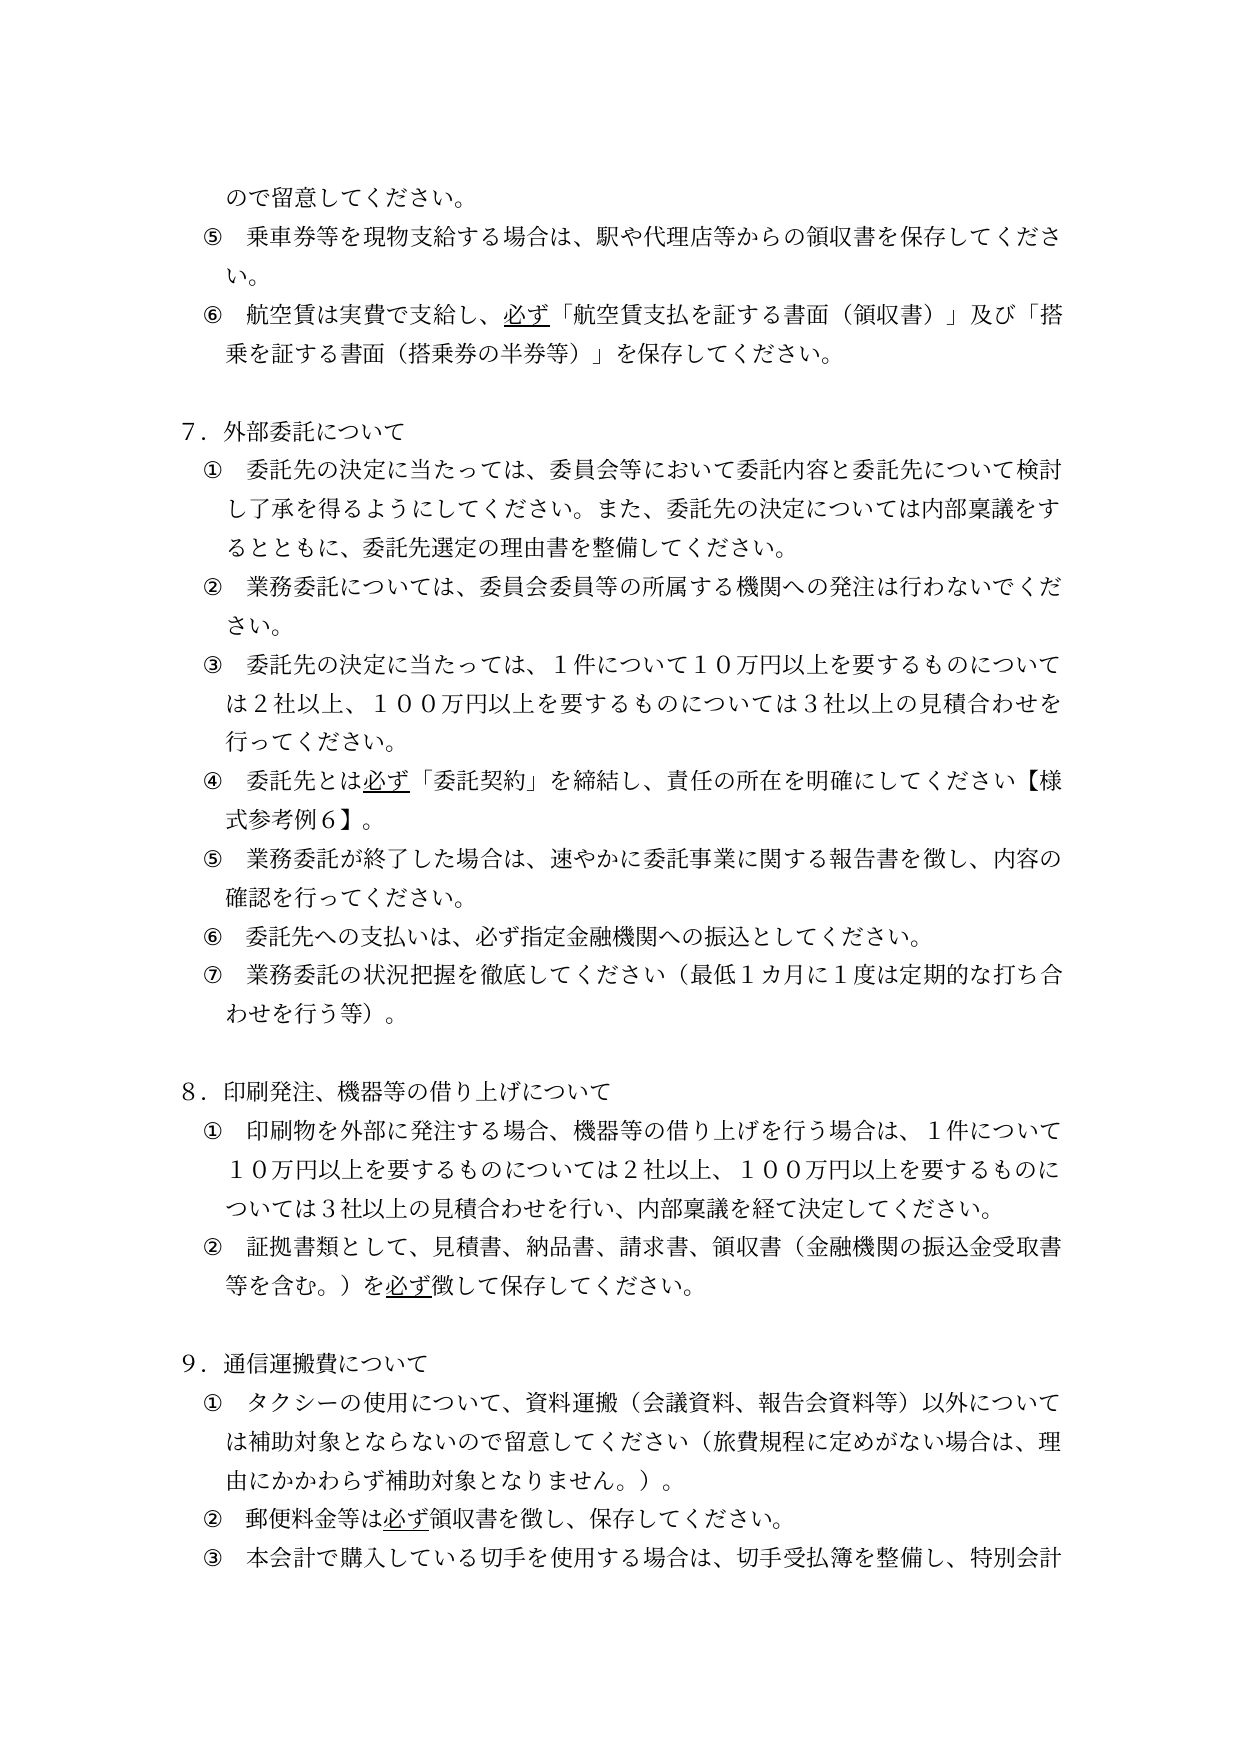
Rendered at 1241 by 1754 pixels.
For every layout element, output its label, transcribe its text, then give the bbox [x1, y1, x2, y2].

text ⑥ 航空賃は実費で支給し、必ず「航空賃支払を証する書面（領収書）」及び「搭乗を証する書面（搭乗券の半券等）」を保存してください。 [202, 294, 1063, 372]
text ７．外部委託について [177, 411, 1063, 449]
text ② 郵便料金等は必ず領収書を徴し、保存してください。 [202, 1499, 1063, 1537]
text ８．印刷発注、機器等の借り上げについて [177, 1071, 1063, 1110]
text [202, 1537, 1063, 1576]
text ② 業務委託については、委員会委員等の所属する機関への発注は行わないでください。 [202, 566, 1063, 644]
text ④ 委託先とは必ず「委託契約」を締結し、責任の所在を明確にしてください【様式参考例６】。 [202, 760, 1063, 838]
text ② 証拠書類として、見積書、納品書、請求書、領収書（金融機関の振込金受取書等を含む。）を必ず徴して保存してください。 [202, 1227, 1063, 1304]
text ① 委託先の決定に当たっては、委員会等において委託内容と委託先について検討し了承を得るようにしてください。また、委託先の決定については内部稟議をするとともに、委託先選定の理由書を整備してください。 [202, 449, 1063, 566]
text ９．通信運搬費について [177, 1343, 1063, 1382]
text ⑤ 乗車券等を現物支給する場合は、駅や代理店等からの領収書を保存してください。 [202, 216, 1063, 294]
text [202, 178, 1063, 216]
text ① タクシーの使用について、資料運搬（会議資料、報告会資料等）以外については補助対象とならないので留意してください（旅費規程に定めがない場合は、理由にかかわらず補助対象となりません。）。 [202, 1382, 1063, 1499]
text ⑤ 業務委託が終了した場合は、速やかに委託事業に関する報告書を徴し、内容の確認を行ってください。 [202, 838, 1063, 916]
text ⑦ 業務委託の状況把握を徹底してください（最低１カ月に１度は定期的な打ち合わせを行う等）。 [202, 955, 1063, 1032]
text ① 印刷物を外部に発注する場合、機器等の借り上げを行う場合は、１件について１０万円以上を要するものについては２社以上、１００万円以上を要するものについては３社以上の見積合わせを行い、内部稟議を経て決定してください。 [202, 1110, 1063, 1227]
text ③ 委託先の決定に当たっては、１件について１０万円以上を要するものについては２社以上、１００万円以上を要するものについては３社以上の見積合わせを行ってください。 [202, 644, 1063, 760]
text ⑥ 委託先への支払いは、必ず指定金融機関への振込としてください。 [202, 916, 1063, 955]
